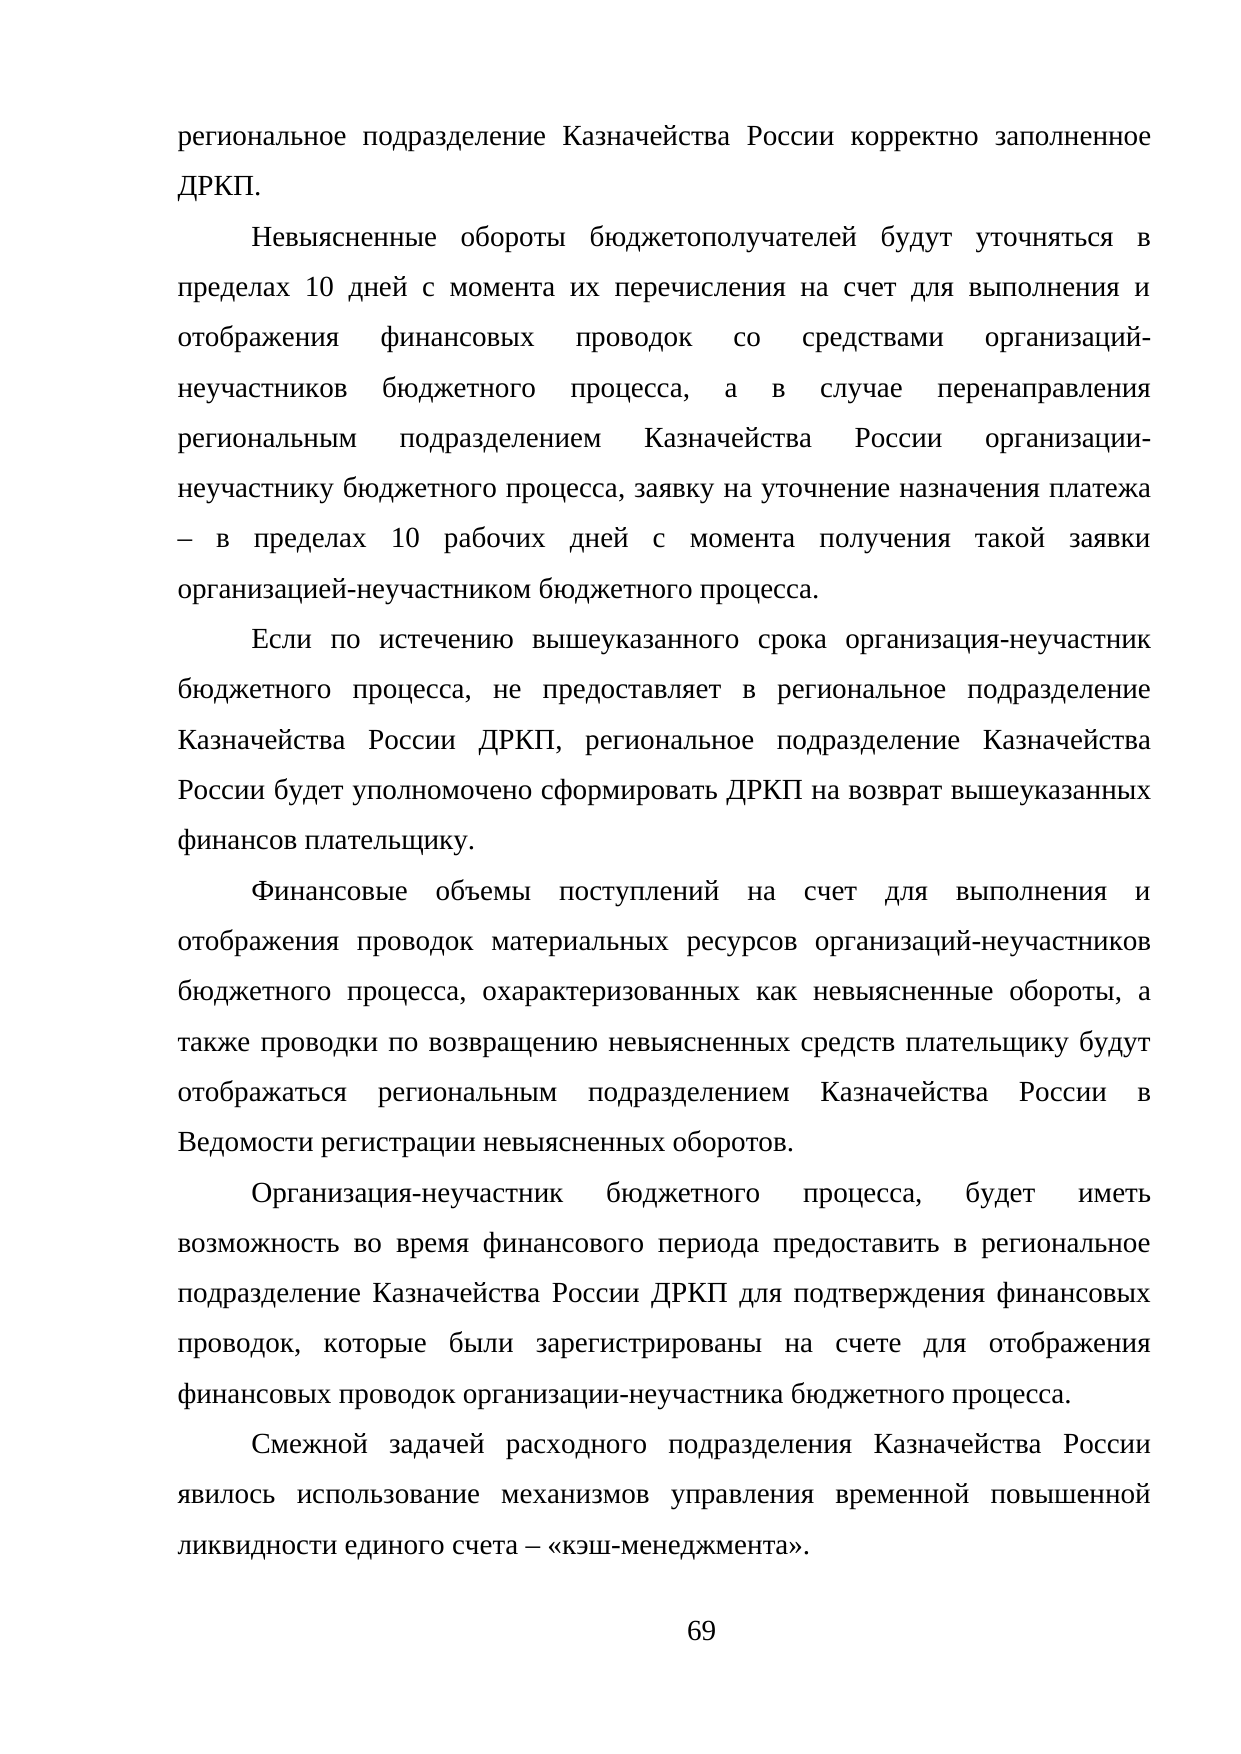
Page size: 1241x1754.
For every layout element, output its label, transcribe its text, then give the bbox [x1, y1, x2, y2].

text Смежной задачей расходного подразделения Казначейства России явилось использование механизмов управления временной повышенной ликвидности единого счета – «кэш-менеджмента». [177, 1426, 1152, 1560]
text Финансовые объемы поступлений на счет для выполнения и отображения проводок материальных ресурсов организаций-неучастников бюджетного процесса, охарактеризованных как невыясненные обороты, а также проводки по возвращению невыясненных средств плательщику будут отображаться региональным подразделением Казначейства России в Ведомости регистрации невыясненных оборотов. [177, 873, 1152, 1158]
text Невыясненные обороты бюджетополучателей будут уточняться в пределах 10 дней с момента их перечисления на счет для выполнения и отображения финансовых проводок со средствами организаций-неучастников бюджетного процесса, а в случае перенаправления региональным подразделением Казначейства России организации-неучастнику бюджетного процесса, заявку на уточнение назначения платежа – в пределах 10 рабочих дней с момента получения такой заявки организацией-неучастником бюджетного процесса. [177, 219, 1152, 604]
text Организация-неучастник бюджетного процесса, будет иметь возможность во время финансового периода предоставить в региональное подразделение Казначейства России ДРКП для подтверждения финансовых проводок, которые были зарегистрированы на счете для отображения финансовых проводок организации-неучастника бюджетного процесса. [177, 1175, 1152, 1409]
text Если по истечению вышеуказанного срока организация-неучастник бюджетного процесса, не предоставляет в региональное подразделение Казначейства России ДРКП, региональное подразделение Казначейства России будет уполномочено сформировать ДРКП на возврат вышеуказанных финансов плательщику. [177, 621, 1152, 856]
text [177, 118, 1152, 202]
